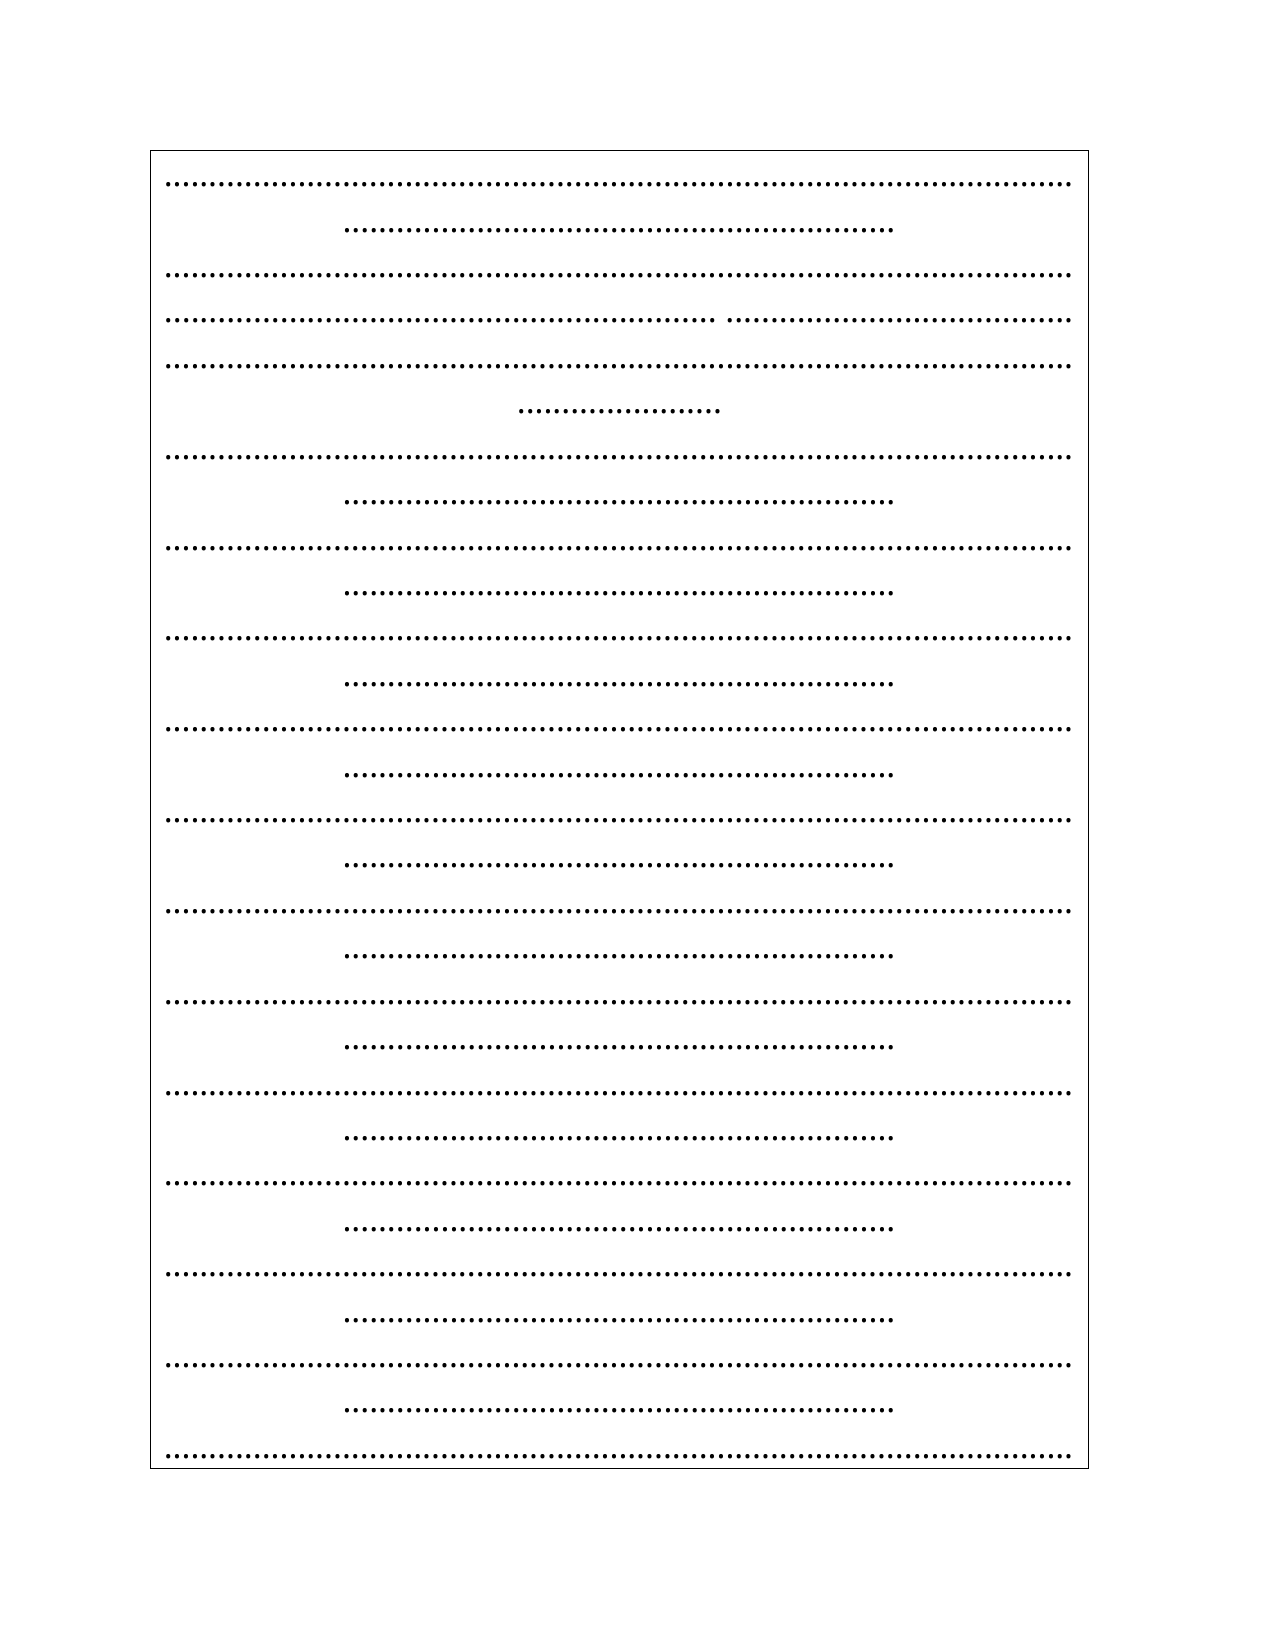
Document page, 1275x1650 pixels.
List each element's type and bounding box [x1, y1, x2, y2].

table_cell [151, 151, 1088, 1468]
